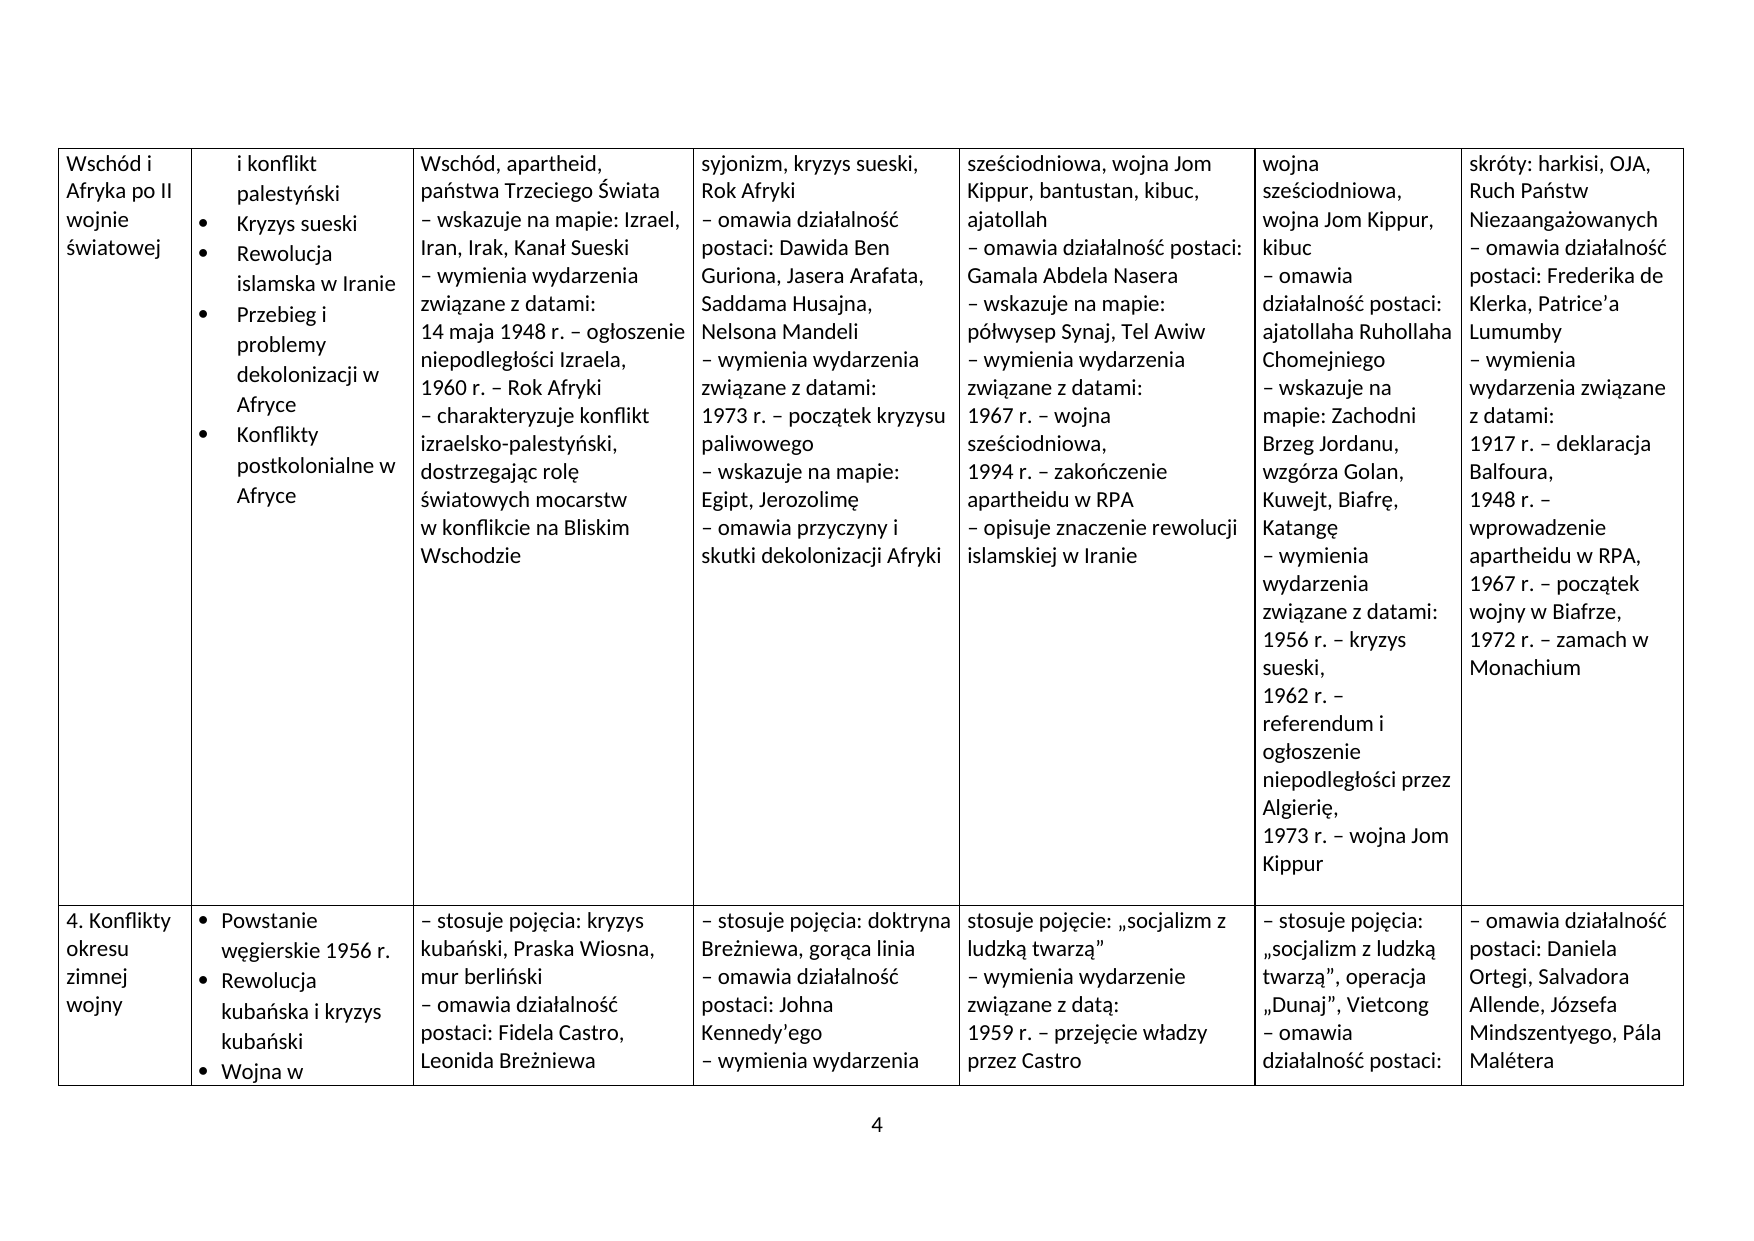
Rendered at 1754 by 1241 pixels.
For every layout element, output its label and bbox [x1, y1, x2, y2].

table_cell [694, 149, 959, 905]
table_cell [192, 149, 413, 905]
table_cell [414, 149, 693, 905]
table_cell [960, 149, 1254, 905]
table_cell [1462, 149, 1683, 905]
table_cell [59, 149, 191, 905]
table_cell [1256, 906, 1461, 1085]
table_cell [1256, 149, 1461, 905]
table_cell [1462, 906, 1683, 1085]
table_cell [414, 906, 693, 1085]
table_cell [694, 906, 959, 1085]
table_cell [59, 906, 191, 1085]
table_cell [960, 906, 1254, 1085]
table_cell [192, 906, 413, 1085]
